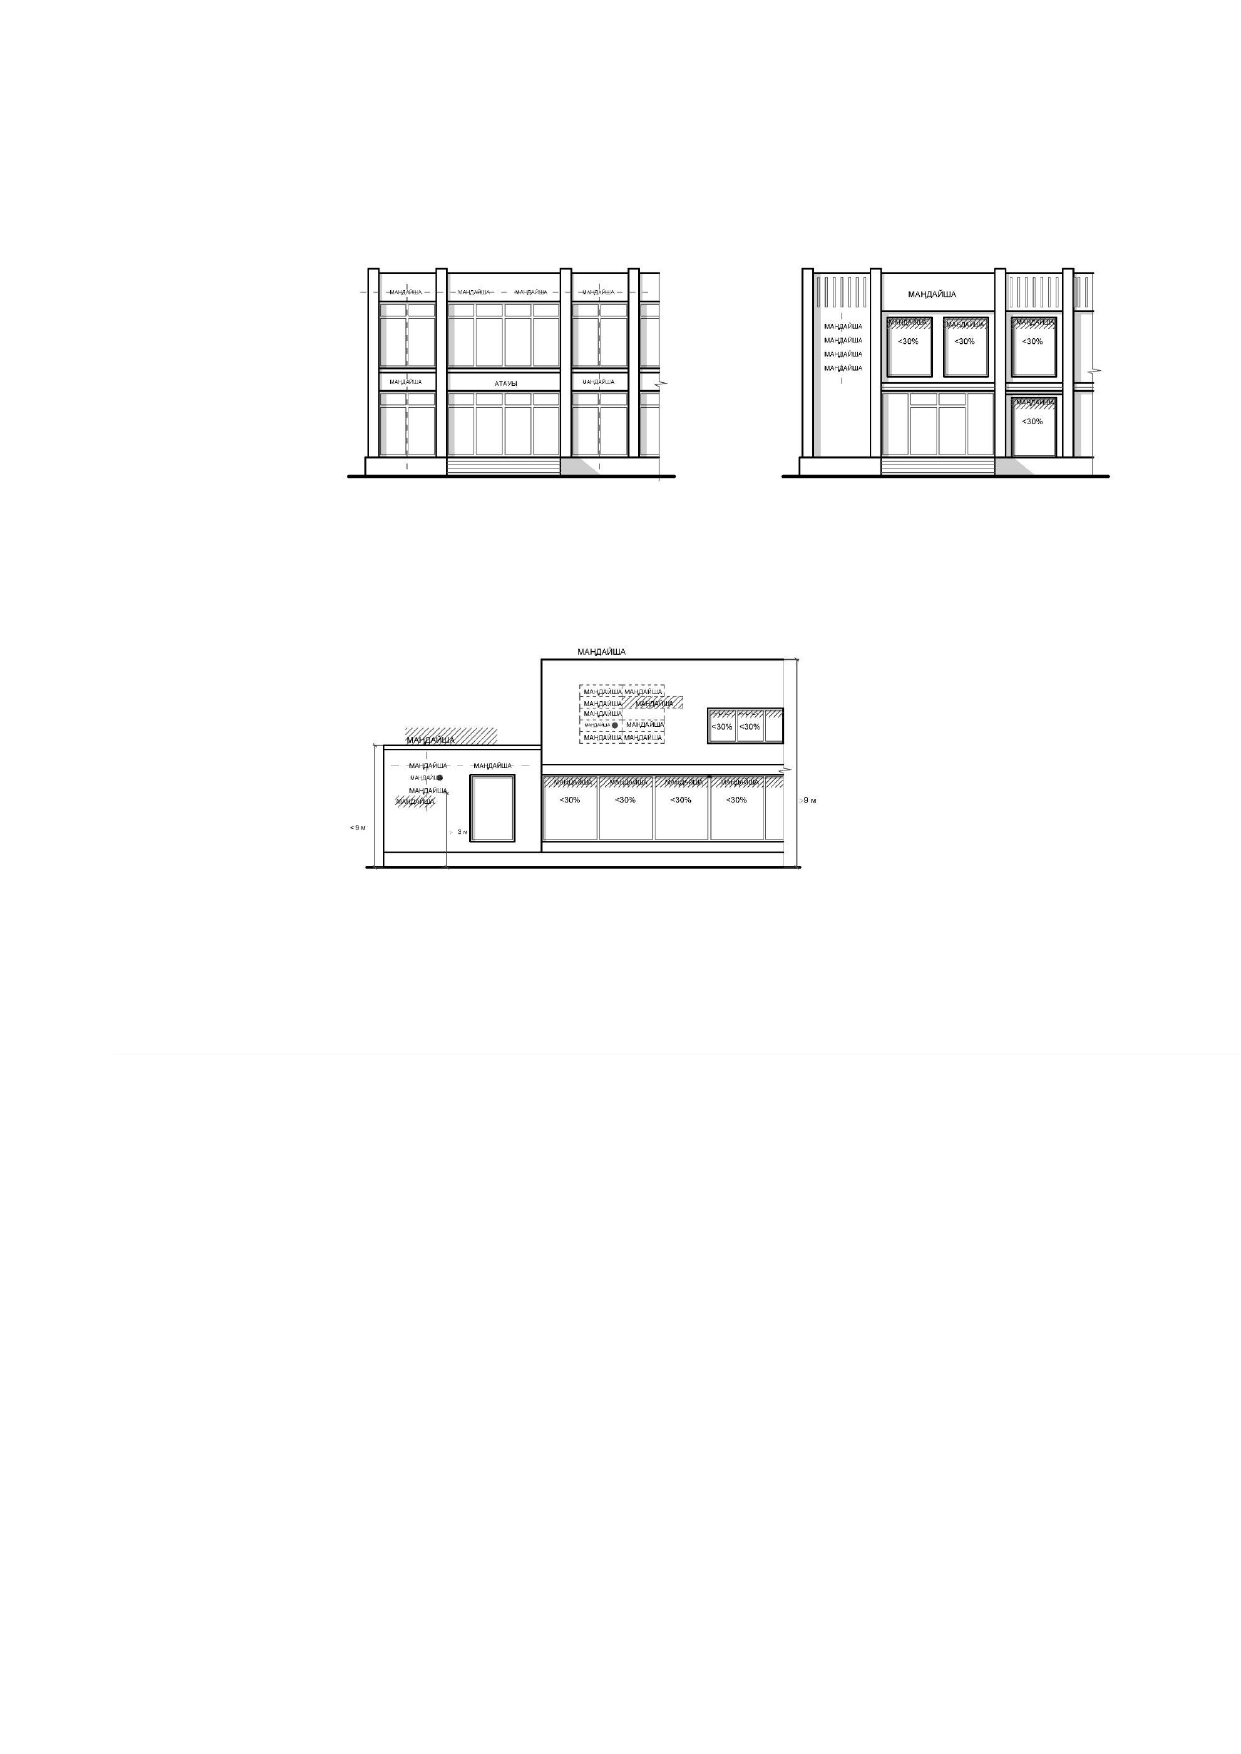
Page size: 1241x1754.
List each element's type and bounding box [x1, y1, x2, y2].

picture [112, 150, 1241, 1055]
